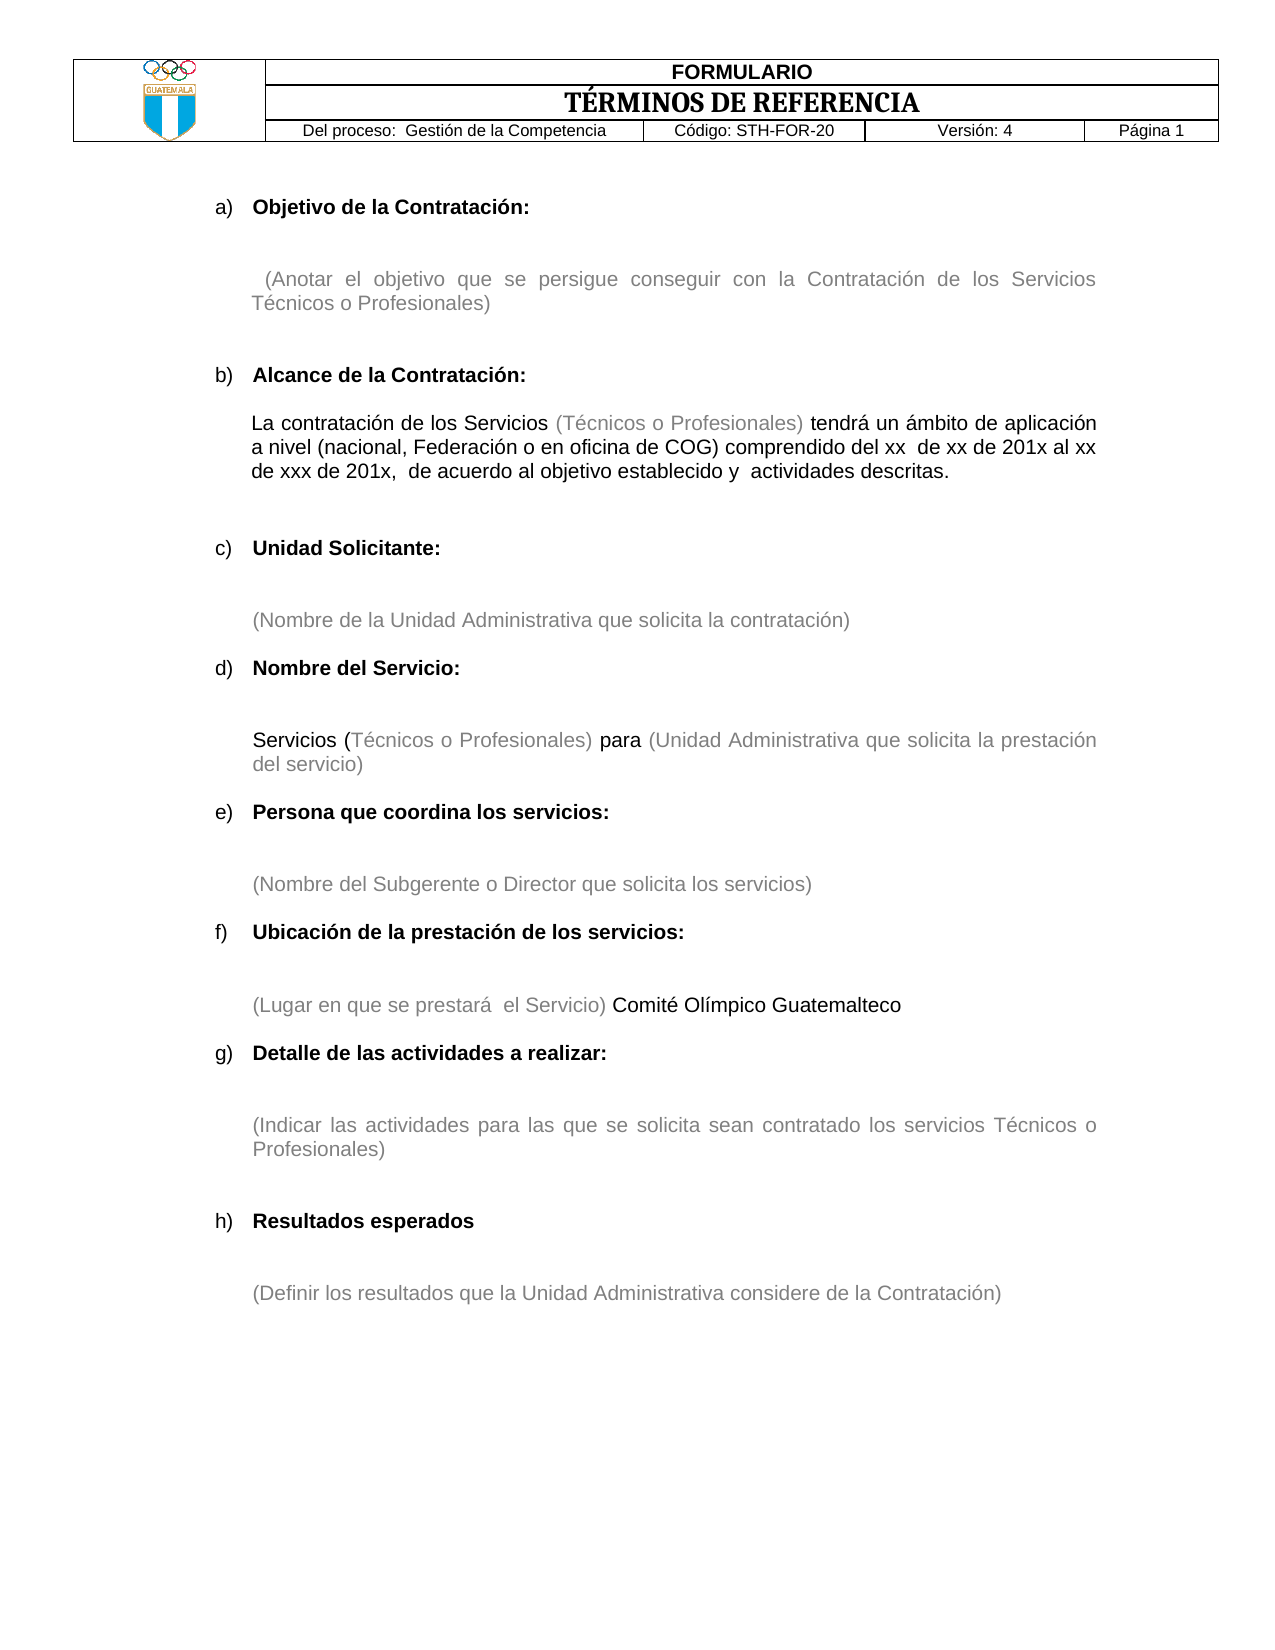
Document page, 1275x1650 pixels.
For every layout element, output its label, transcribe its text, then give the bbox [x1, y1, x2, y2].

text (Anotar el objetivo que se persigue conseguir con la Contratación de los Servicios Técnicos o Profesionales) [251, 267, 1098, 315]
list Objetivo de la Contratación: [215, 194, 1098, 218]
list Alcance de la Contratación: [215, 363, 1098, 387]
text (Indicar las actividades para las que se solicita sean contratado los servicios Técnicos o Profesionales) [252, 1113, 1098, 1161]
list Unidad Solicitante: [215, 536, 1098, 559]
text (Definir los resultados que la Unidad Administrativa considere de la Contratación) [252, 1281, 1098, 1305]
picture [143, 60, 196, 141]
text (Nombre de la Unidad Administrativa que solicita la contratación) [252, 608, 1098, 632]
text (Lugar en que se prestará el Servicio) Comité Olímpico Guatemalteco [178, 992, 1098, 1016]
list Resultados esperados [215, 1208, 1098, 1232]
list Ubicación de la prestación de los servicios: [215, 920, 1098, 944]
text Servicios (Técnicos o Profesionales) para (Unidad Administrativa que solicita la prestación del servicio) [252, 728, 1098, 776]
text La contratación de los Servicios (Técnicos o Profesionales) tendrá un ámbito de aplicación a nivel (nacional, Federación o en oficina de COG) comprendido del xx de xx de 201x al xx de xxx de 201x, de acuerdo al objetivo establecido y actividades descritas. [251, 411, 1098, 483]
list Persona que coordina los servicios: [215, 800, 1098, 824]
list Detalle de las actividades a realizar: [215, 1040, 1098, 1064]
text (Nombre del Subgerente o Director que solicita los servicios) [252, 872, 1098, 896]
list Nombre del Servicio: [215, 656, 1098, 680]
